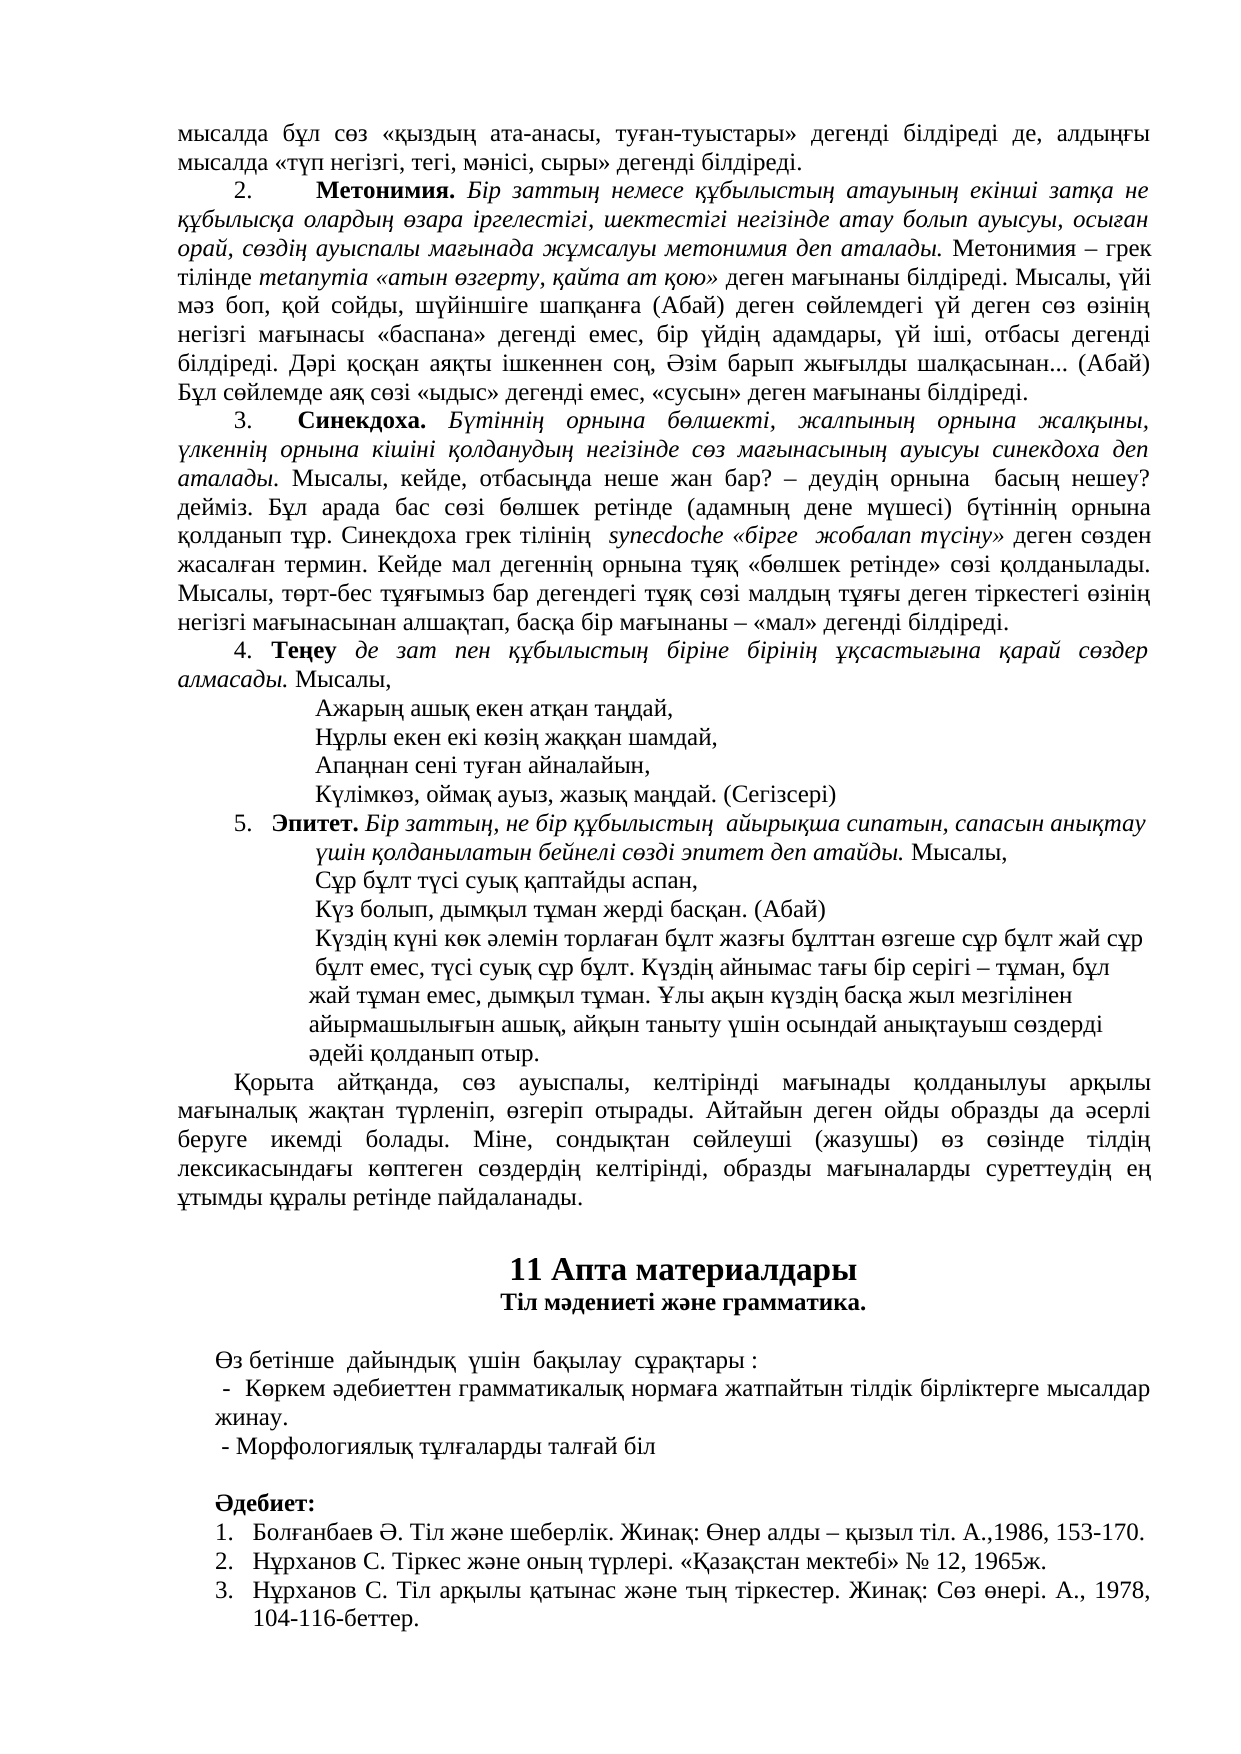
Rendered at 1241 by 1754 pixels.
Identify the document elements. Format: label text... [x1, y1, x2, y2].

list Нұрханов С. Тіркес және оның түрлері. «Қазақстан мектебі» № 12, 1965ж. [215, 1546, 1152, 1575]
text 5. Эпитет. Бір заттың, не бір құбылыстың айырықша сипатын, сапасын анықтау [177, 808, 1152, 837]
text Күлімкөз, оймақ ауыз, жазық маңдай. (Сегізсері) [177, 779, 1152, 808]
text Қорыта айтқанда, сөз ауыспалы, келтірінді мағынады қолданылуы арқылы мағыналық жақтан түрленіп, өзгеріп отырады. Айтайын деген ойды образды да әсерлі беруге икемді болады. Міне, сондықтан сөйлеуші (жазушы) өз сөзінде тілдің лексикасындағы көптеген сөздердің келтірінді, образды мағыналарды суреттеудің ең ұтымды құралы ретінде пайдаланады. [177, 1067, 1152, 1211]
text Тіл мәдениеті және грамматика. [215, 1287, 1152, 1316]
text - Морфологиялық тұлғаларды талғай біл [215, 1431, 1152, 1460]
text бұлт емес, түсі суық сұр бұлт. Күздің айнымас тағы бір серігі – тұман, бұл [177, 952, 1152, 981]
text Күз болып, дымқыл тұман жерді басқан. (Абай) [177, 894, 1152, 923]
text Нұрлы екен екі көзің жаққан шамдай, [177, 722, 1152, 751]
text Әдебиет: [215, 1488, 1152, 1517]
text Өз бетінше дайындық үшін бақылау сұрақтары : [215, 1345, 1152, 1373]
text Күздің күні көк әлемін торлаған бұлт жазғы бұлттан өзгеше сұр бұлт жай сұр [177, 923, 1152, 952]
text Сұр бұлт түсі суық қаптайды аспан, [177, 866, 1152, 894]
list Нұрханов С. Тіл арқылы қатынас және тың тіркестер. Жинақ: Сөз өнері. А., 1978, 104-116-беттер. [215, 1575, 1152, 1632]
text Апаңнан сені туған айналайын, [177, 751, 1152, 779]
text Ажарың ашық екен атқан таңдай, [177, 693, 1152, 722]
text - Көркем әдебиеттен грамматикалық нормаға жатпайтын тілдік бірліктерге мысалдар жинау. [215, 1373, 1152, 1431]
text үшін қолданылатын бейнелі сөзді эпитет деп атайды. Мысалы, [177, 837, 1152, 866]
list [177, 118, 1152, 176]
text айырмашылығын ашық, айқын таныту үшін осындай анықтауыш сөздерді [177, 1009, 1152, 1038]
list Метонимия. Бір заттың немесе құбылыстың атауының екінші затқа не құбылысқа олардың өзара іргелестігі, шектестігі негізінде атау болып ауысуы, осыған орай, сөздің ауыспалы мағынада жұмсалуы метонимия деп аталады. Метонимия – грек тілінде metanymia «атын өзгерту, қайта ат қою» деген мағынаны білдіреді. Мысалы, үйі мәз боп, қой сойды, шүйіншіге шапқанға (Абай) деген сөйлемдегі үй деген сөз өзінің негізгі мағынасы «баспана» дегенді емес, бір үйдің адамдары, үй іші, отбасы дегенді білдіреді. Дәрі қосқан аяқты ішкеннен соң, Әзім барып жығылды шалқасынан... (Абай) Бұл сөйлемде аяқ сөзі «ыдыс» дегенді емес, «сусын» деген мағынаны білдіреді. [177, 176, 1152, 406]
list Болғанбаев Ә. Тіл және шеберлік. Жинақ: Өнер алды – қызыл тіл. А.,1986, 153-170. [215, 1517, 1152, 1546]
list Теңеу де зат пен құбылыстың біріне бірінің ұқсастығына қарай сөздер алмасады. Мысалы, [177, 636, 1152, 693]
text әдейі қолданып отыр. [177, 1038, 1152, 1067]
text 11 Апта материалдары [215, 1249, 1152, 1287]
list Синекдоха. Бүтіннің орнына бөлшекті, жалпының орнына жалқыны, үлкеннің орнына кішіні қолданудың негізінде сөз мағынасының ауысуы синекдоха деп аталады. Мысалы, кейде, отбасыңда неше жан бар? – деудің орнына басың нешеу? дейміз. Бұл арада бас сөзі бөлшек ретінде (адамның дене мүшесі) бүтіннің орнына қолданып тұр. Синекдоха грек тілінің synecdoche «бірге жобалап түсіну» деген сөзден жасалған термин. Кейде мал дегеннің орнына тұяқ «бөлшек ретінде» сөзі қолданылады. Мысалы, төрт-бес тұяғымыз бар дегендегі тұяқ сөзі малдың тұяғы деген тіркестегі өзінің негізгі мағынасынан алшақтап, басқа бір мағынаны – «мал» дегенді білдіреді. [177, 406, 1152, 636]
text жай тұман емес, дымқыл тұман. Ұлы ақын күздің басқа жыл мезгілінен [177, 981, 1152, 1009]
